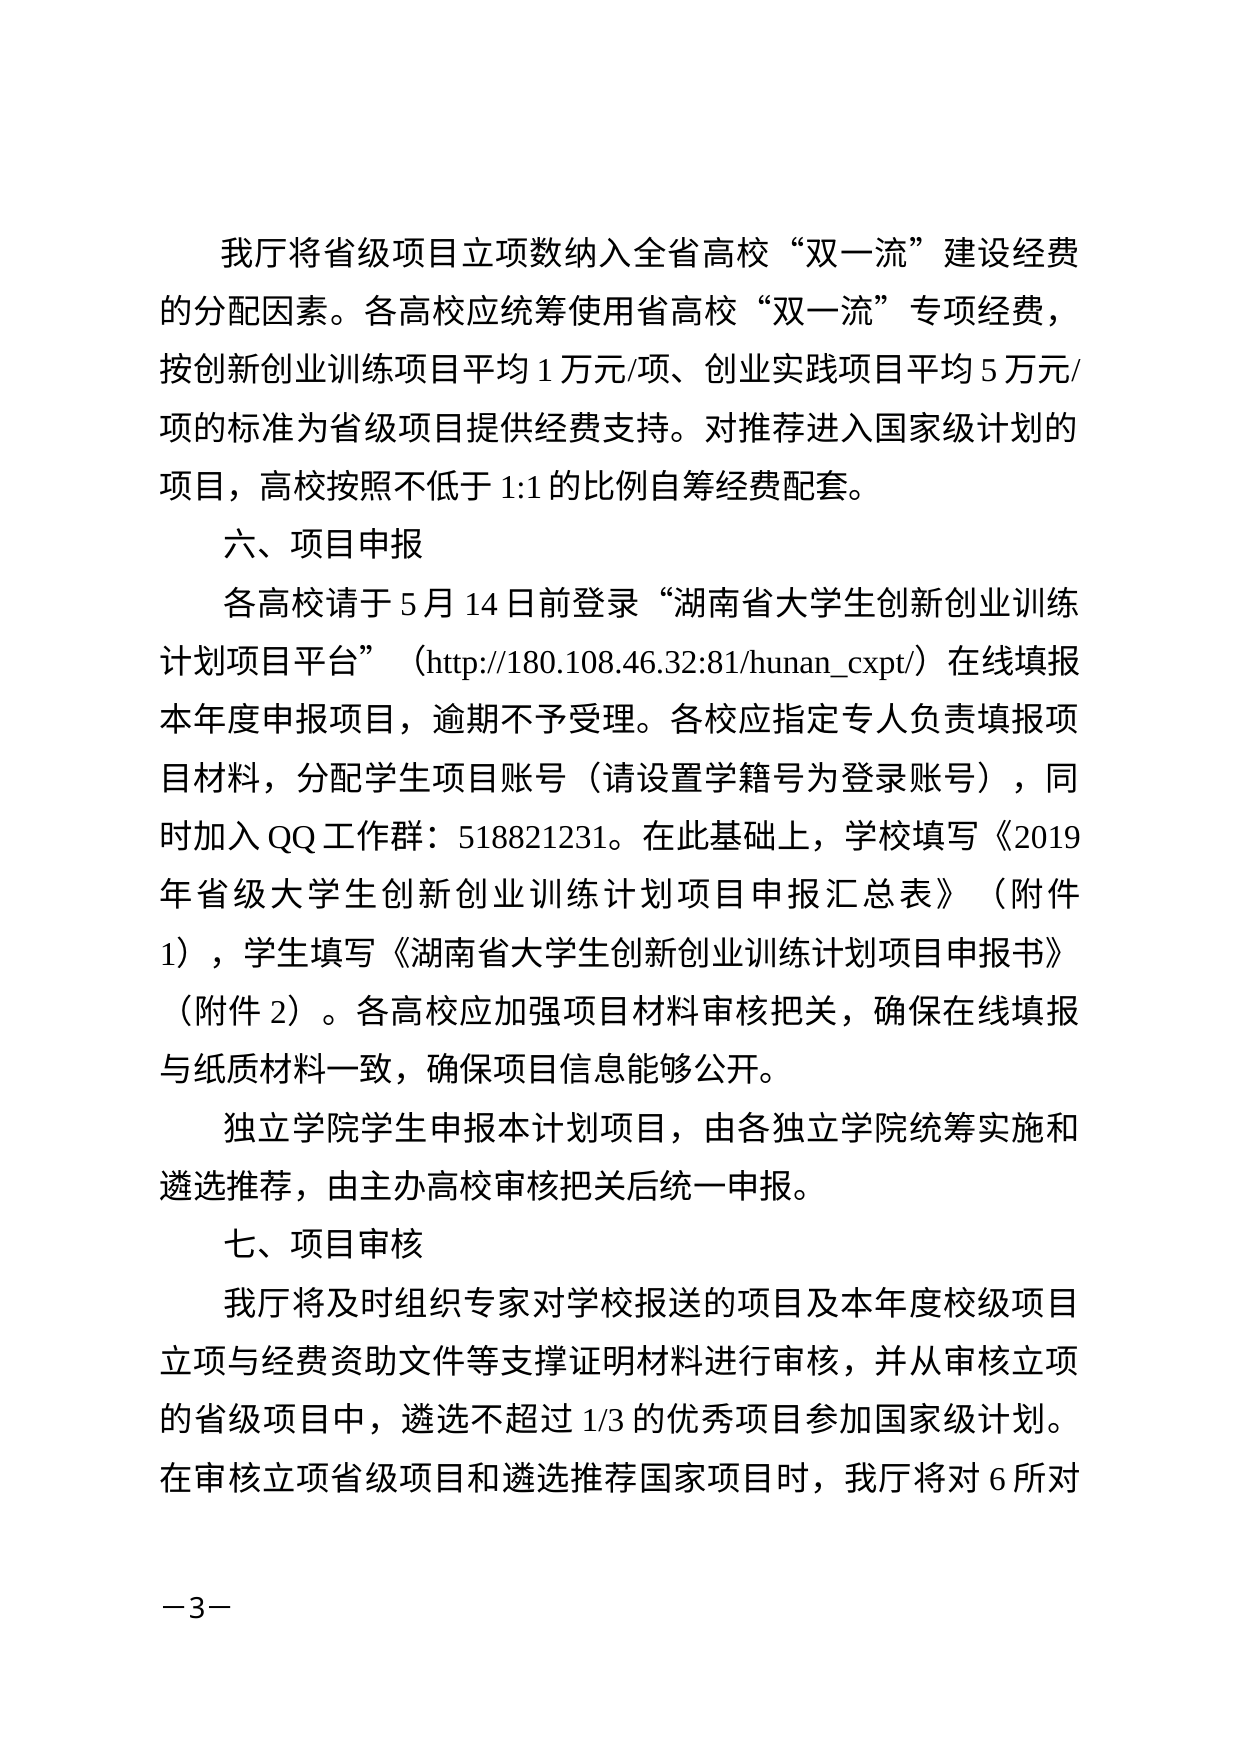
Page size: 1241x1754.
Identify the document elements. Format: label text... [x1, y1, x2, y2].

text 独立学院学生申报本计划项目，由各独立学院统筹实施和遴选推荐，由主办高校审核把关后统一申报。 [159, 1093, 1081, 1210]
text 各高校请于5月14日前登录“湖南省大学生创新创业训练计划项目平台”（http://180.108.46.32:81/hunan_cxpt/）在线填报本年度申报项目，逾期不予受理。各校应指定专人负责填报项目材料，分配学生项目账号（请设置学籍号为登录账号），同时加入QQ工作群：518821231。在此基础上，学校填写《2019年省级大学生创新创业训练计划项目申报汇总表》（附件1），学生填写《湖南省大学生创新创业训练计划项目申报书》（附件2）。各高校应加强项目材料审核把关，确保在线填报与纸质材料一致，确保项目信息能够公开。 [159, 568, 1081, 1093]
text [159, 1268, 1081, 1502]
text 六、项目申报 [159, 510, 1081, 568]
text 七、项目审核 [159, 1210, 1081, 1268]
text 我厅将省级项目立项数纳入全省高校“双一流”建设经费的分配因素。各高校应统筹使用省高校“双一流”专项经费，按创新创业训练项目平均1万元/项、创业实践项目平均5万元/项的标准为省级项目提供经费支持。对推荐进入国家级计划的项目，高校按照不低于1:1的比例自筹经费配套。 [159, 218, 1081, 510]
